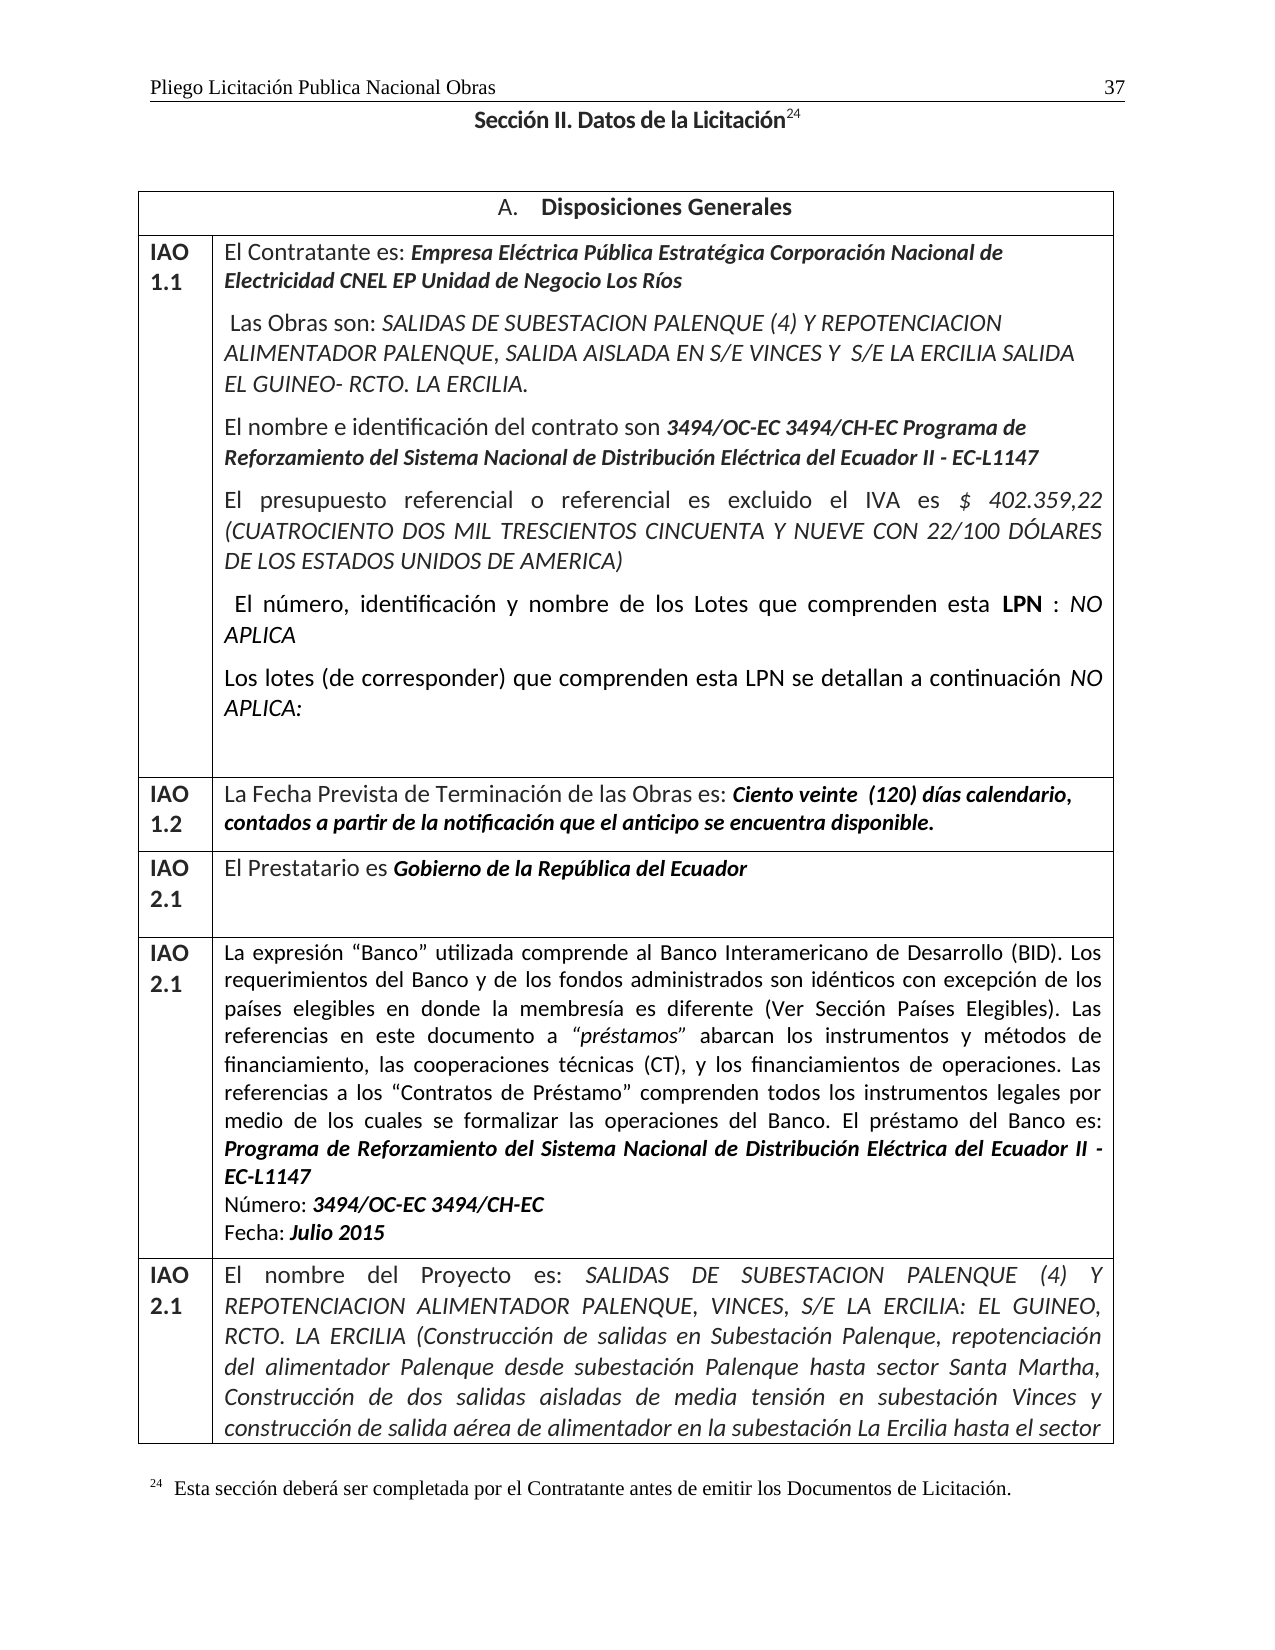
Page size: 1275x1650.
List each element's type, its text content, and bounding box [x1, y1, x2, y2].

table_cell El Contratante es: Empresa Eléctrica Pública Estratégica Corporación Nacional de Electricidad CNEL EP Unidad de Negocio Los Ríos Las Obras son: SALIDAS DE SUBESTACION PALENQUE (4) Y REPOTENCIACION ALIMENTADOR PALENQUE, SALIDA AISLADA EN S/E VINCES Y S/E LA ERCILIA SALIDA EL GUINEO- RCTO. LA ERCILIA. El nombre e identificación del contrato son 3494/OC-EC 3494/CH-EC Programa de Reforzamiento del Sistema Nacional de Distribución Eléctrica del Ecuador II - EC-L1147 El presupuesto referencial o referencial es excluido el IVA es $ 402.359,22 (CUATROCIENTO DOS MIL TRESCIENTOS CINCUENTA Y NUEVE CON 22/100 DÓLARES DE LOS ESTADOS UNIDOS DE AMERICA) El número, identificación y nombre de los Lotes que comprenden esta LPN : NO APLICA Los lotes (de corresponder) que comprenden esta LPN se detallan a continuación NO APLICA: [213, 236, 1113, 777]
subtitle Sección II. Datos de la Licitación [150, 104, 1125, 135]
table_cell IAO 2.1 [139, 852, 212, 937]
table_cell IAO 1.1 [139, 236, 212, 777]
table_header Disposiciones Generales [139, 192, 1113, 234]
table_cell IAO 1.2 [139, 778, 212, 851]
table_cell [213, 1259, 1113, 1442]
table_cell IAO 2.1 [139, 938, 212, 1258]
table_cell El Prestatario es Gobierno de la República del Ecuador [213, 852, 1113, 937]
table_cell La expresión “Banco” utilizada comprende al Banco Interamericano de Desarrollo (BID). Los requerimientos del Banco y de los fondos administrados son idénticos con excepción de los países elegibles en donde la membresía es diferente (Ver Sección Países Elegibles). Las referencias en este documento a “préstamos” abarcan los instrumentos y métodos de financiamiento, las cooperaciones técnicas (CT), y los financiamientos de operaciones. Las referencias a los “Contratos de Préstamo” comprenden todos los instrumentos legales por medio de los cuales se formalizar las operaciones del Banco. El préstamo del Banco es: Programa de Reforzamiento del Sistema Nacional de Distribución Eléctrica del Ecuador II - EC-L1147 Número: 3494/OC-EC 3494/CH-EC Fecha: Julio 2015 [213, 938, 1113, 1258]
table_cell La Fecha Prevista de Terminación de las Obras es: Ciento veinte (120) días calendario, contados a partir de la notificación que el anticipo se encuentra disponible. [213, 778, 1113, 851]
table_cell IAO 2.1 [139, 1259, 212, 1442]
